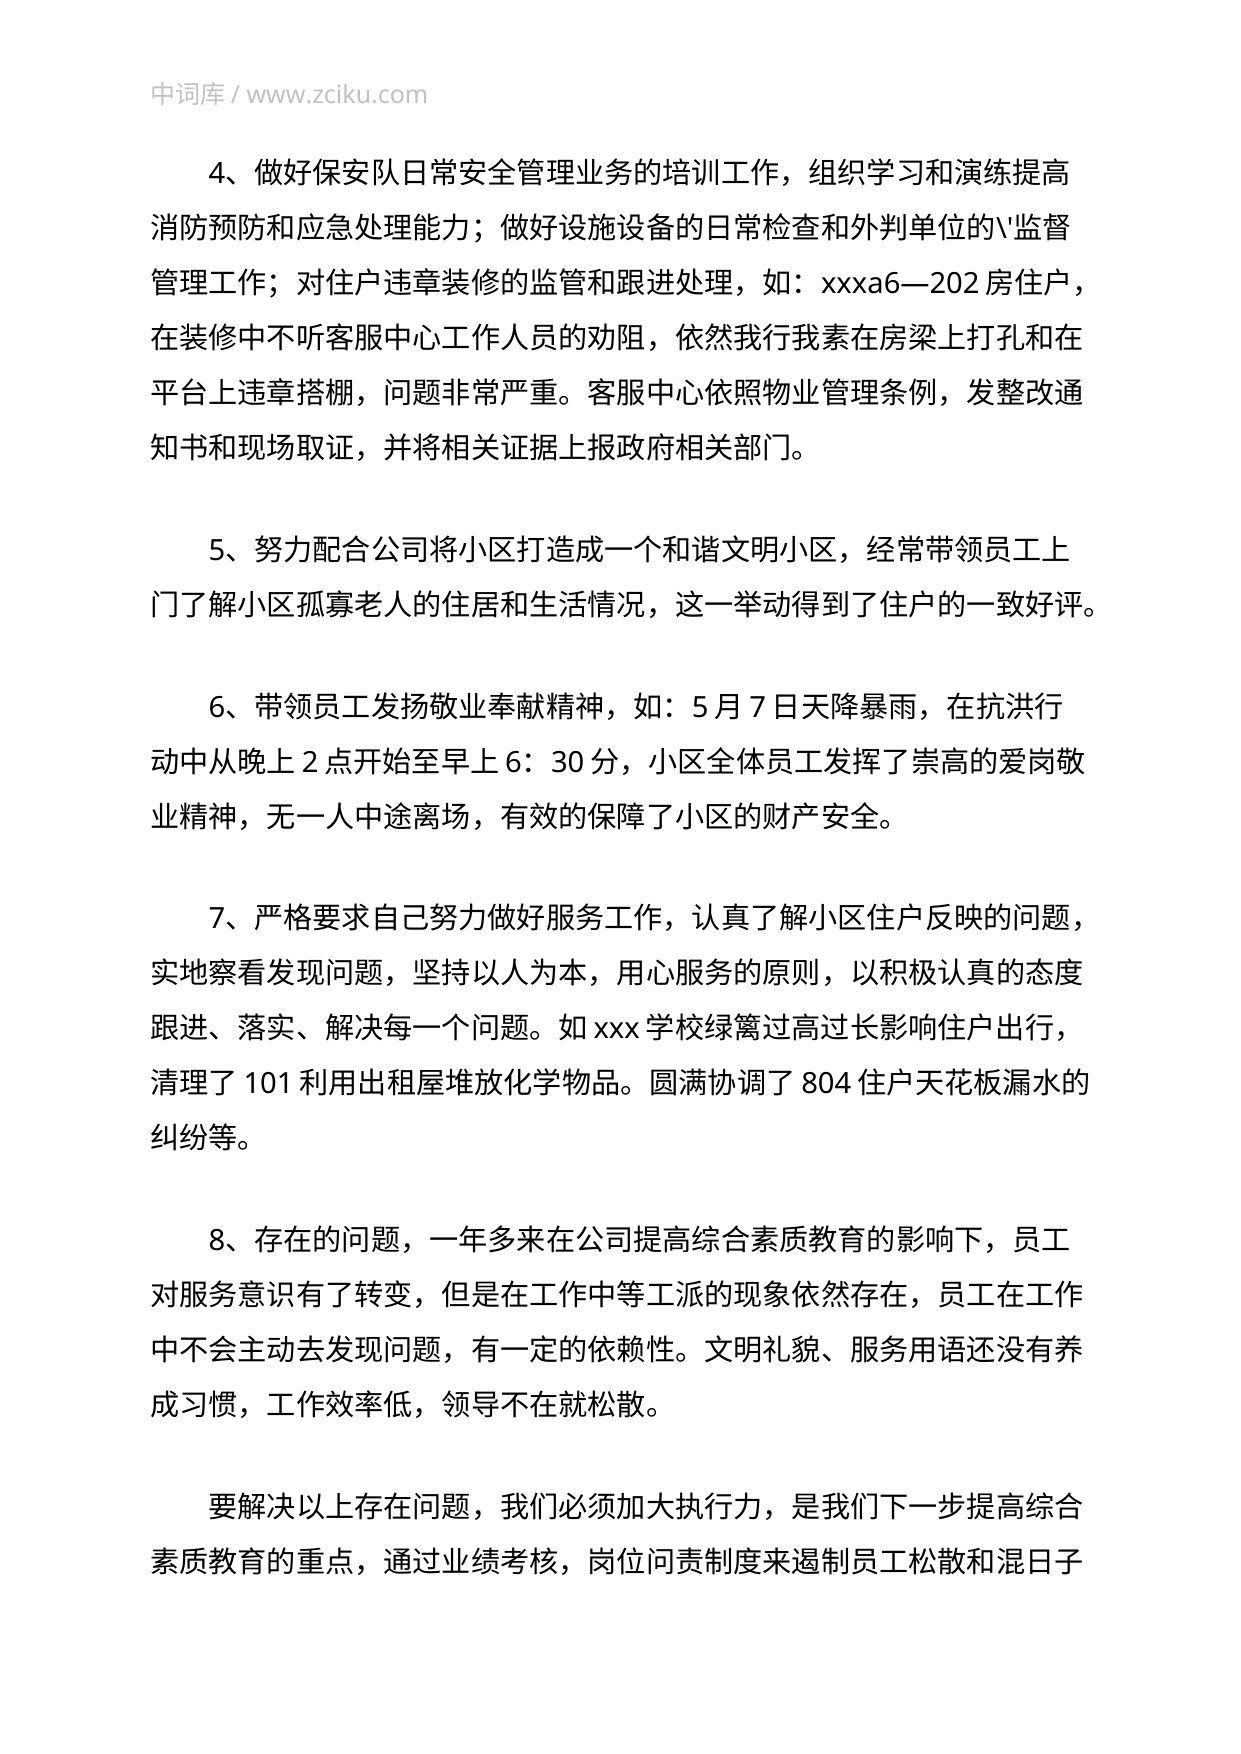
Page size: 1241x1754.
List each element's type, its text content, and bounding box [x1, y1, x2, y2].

text 8、存在的问题，一年多来在公司提高综合素质教育的影响下，员工对服务意识有了转变，但是在工作中等工派的现象依然存在，员工在工作中不会主动去发现问题，有一定的依赖性。文明礼貌、服务用语还没有养成习惯，工作效率低，领导不在就松散。 [150, 1217, 1090, 1424]
text 4、做好保安队日常安全管理业务的培训工作，组织学习和演练提高消防预防和应急处理能力；做好设施设备的日常检查和外判单位的\'监督管理工作；对住户违章装修的监管和跟进处理，如：xxxa6—202房住户，在装修中不听客服中心工作人员的劝阻，依然我行我素在房梁上打孔和在平台上违章搭棚，问题非常严重。客服中心依照物业管理条例，发整改通知书和现场取证，并将相关证据上报政府相关部门。 [150, 150, 1090, 467]
text 5、努力配合公司将小区打造成一个和谐文明小区，经常带领员工上门了解小区孤寡老人的住居和生活情况，这一举动得到了住户的一致好评。 [150, 527, 1090, 624]
text 6、带领员工发扬敬业奉献精神，如：5月7日天降暴雨，在抗洪行动中从晚上2点开始至早上6：30分，小区全体员工发挥了崇高的爱岗敬业精神，无一人中途离场，有效的保障了小区的财产安全。 [150, 683, 1090, 836]
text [150, 1483, 1090, 1581]
text 7、严格要求自己努力做好服务工作，认真了解小区住户反映的问题，实地察看发现问题，坚持以人为本，用心服务的原则，以积极认真的态度跟进、落实、解决每一个问题。如xxx学校绿篱过高过长影响住户出行，清理了101利用出租屋堆放化学物品。圆满协调了804住户天花板漏水的纠纷等。 [150, 895, 1090, 1157]
